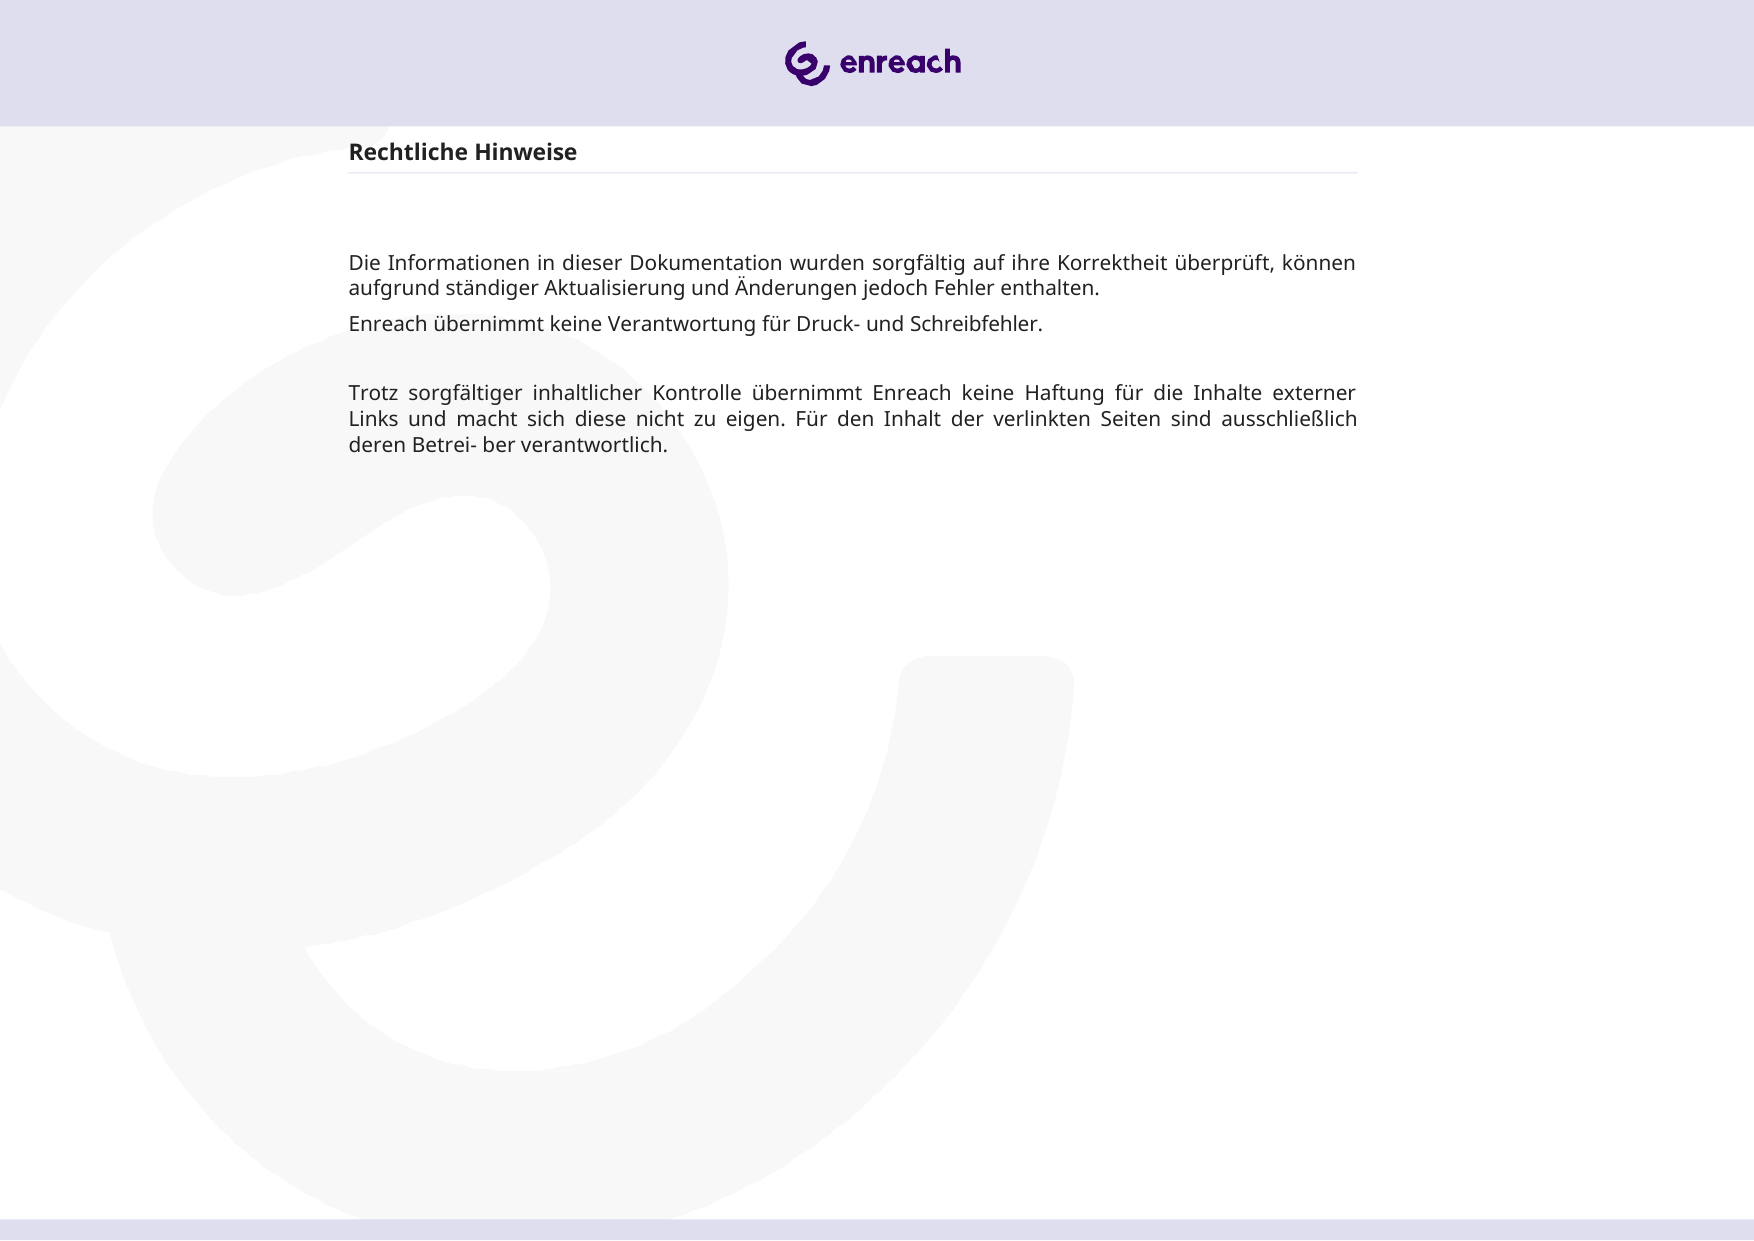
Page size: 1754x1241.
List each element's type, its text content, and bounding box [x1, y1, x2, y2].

text Enreach übernimmt keine Verantwortung für Druck- und Schreibfehler. [348, 309, 1710, 337]
text Rechtliche Hinweise [348, 136, 1710, 167]
text Trotz sorgfältiger inhaltlicher Kontrolle übernimmt Enreach keine Haftung für die Inhalte externer Links und macht sich diese nicht zu eigen. Für den Inhalt der verlinkten Seiten sind ausschließlich deren Betrei- ber verantwortlich. [348, 380, 1358, 459]
text Die Informationen in dieser Dokumentation wurden sorgfältig auf ihre Korrektheit überprüft, können aufgrund ständiger Aktualisierung und Änderungen jedoch Fehler enthalten. [348, 249, 1358, 302]
